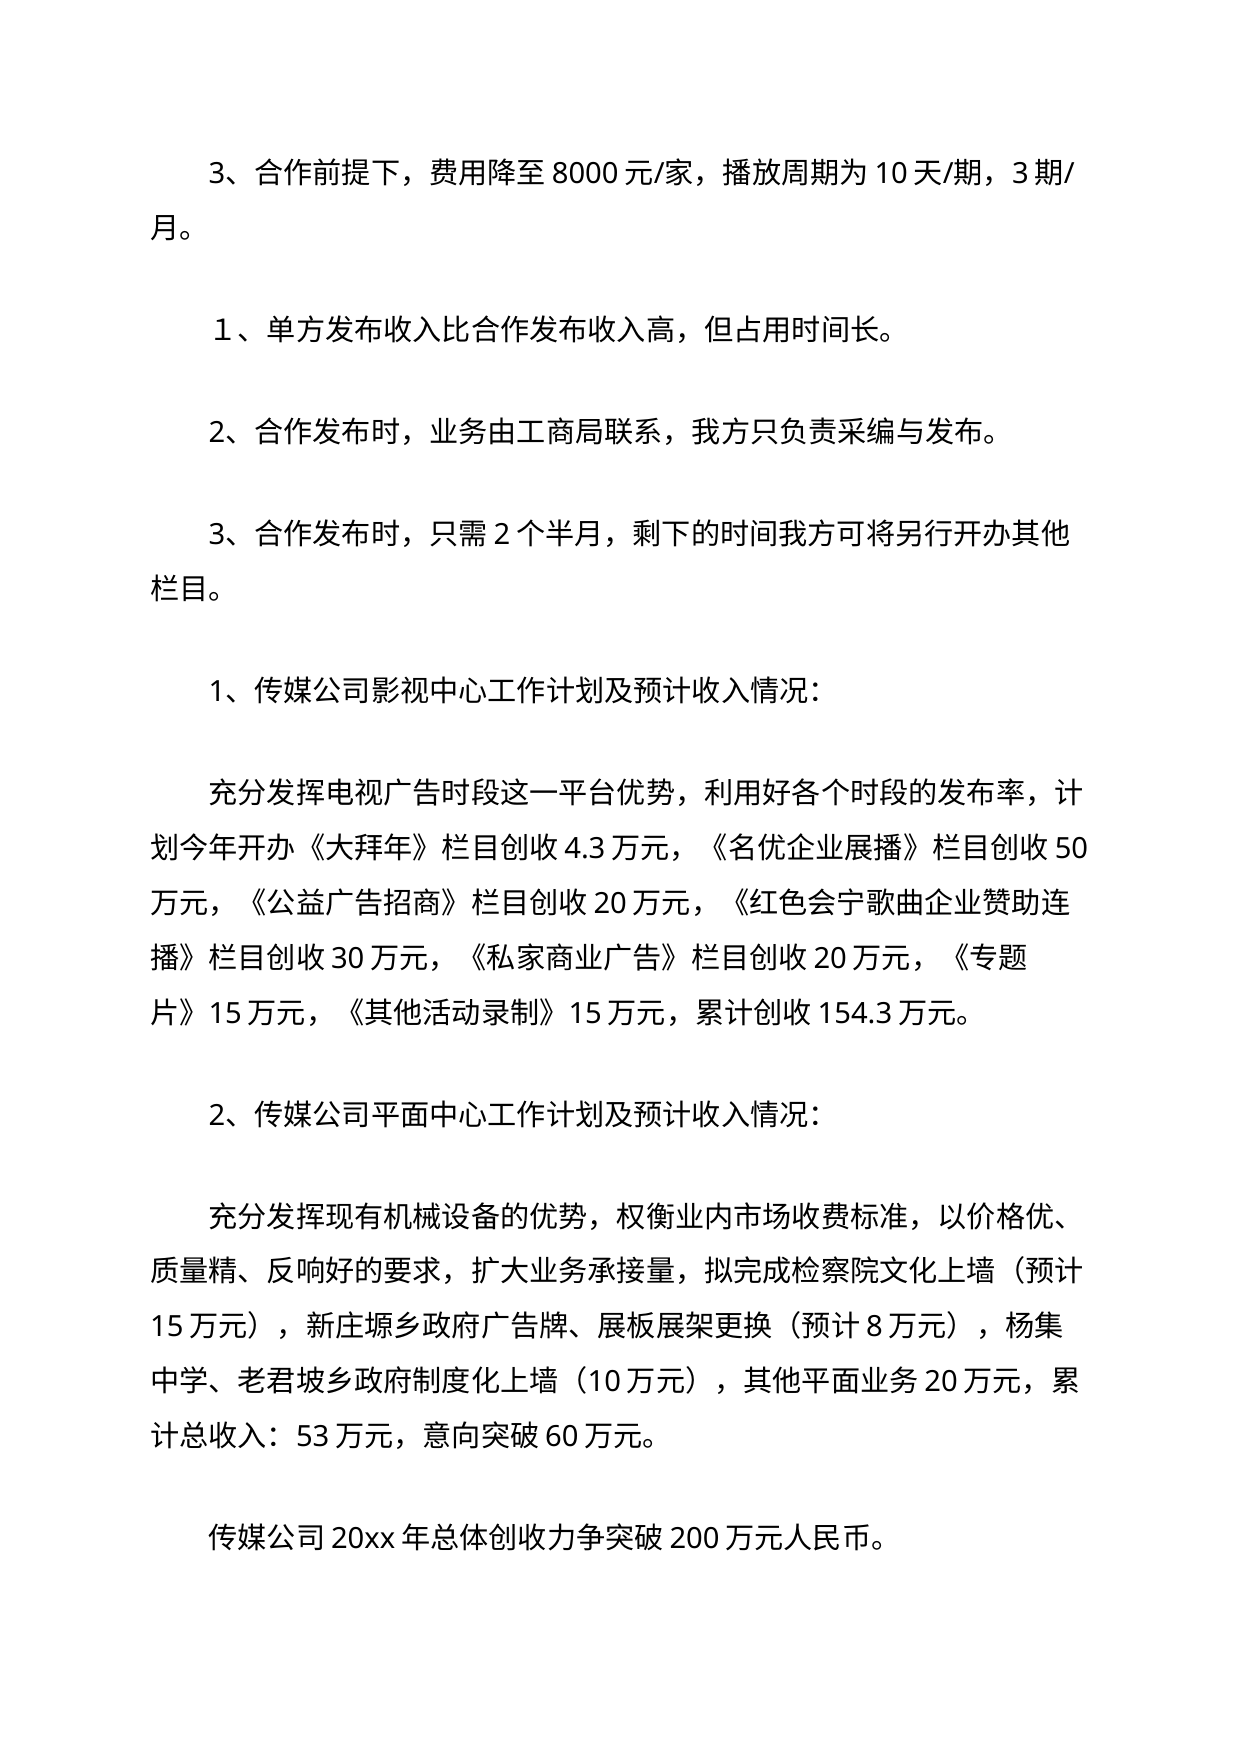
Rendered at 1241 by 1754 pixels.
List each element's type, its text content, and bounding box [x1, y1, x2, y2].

text 充分发挥现有机械设备的优势，权衡业内市场收费标准，以价格优、质量精、反响好的要求，扩大业务承接量，拟完成检察院文化上墙（预计15万元），新庄塬乡政府广告牌、展板展架更换（预计8万元），杨集中学、老君坡乡政府制度化上墙（10万元），其他平面业务20万元，累计总收入：53万元，意向突破60万元。 [150, 1193, 1090, 1455]
text 3、合作发布时，只需2个半月，剩下的时间我方可将另行开办其他栏目。 [150, 511, 1090, 608]
text 3、合作前提下，费用降至8000元/家，播放周期为10天/期，3期/月。 [150, 150, 1090, 247]
text 传媒公司20xx年总体创收力争突破200万元人民币。 [150, 1515, 1090, 1557]
text 2、传媒公司平面中心工作计划及预计收入情况： [150, 1091, 1090, 1133]
text １、单方发布收入比合作发布收入高，但占用时间长。 [150, 307, 1090, 349]
text 1、传媒公司影视中心工作计划及预计收入情况： [150, 667, 1090, 710]
text 2、合作发布时，业务由工商局联系，我方只负责采编与发布。 [150, 408, 1090, 451]
text 充分发挥电视广告时段这一平台优势，利用好各个时段的发布率，计划今年开办《大拜年》栏目创收4.3万元，《名优企业展播》栏目创收50万元，《公益广告招商》栏目创收20万元，《红色会宁歌曲企业赞助连播》栏目创收30万元，《私家商业广告》栏目创收20万元，《专题片》15万元，《其他活动录制》15万元，累计创收154.3万元。 [150, 769, 1090, 1032]
